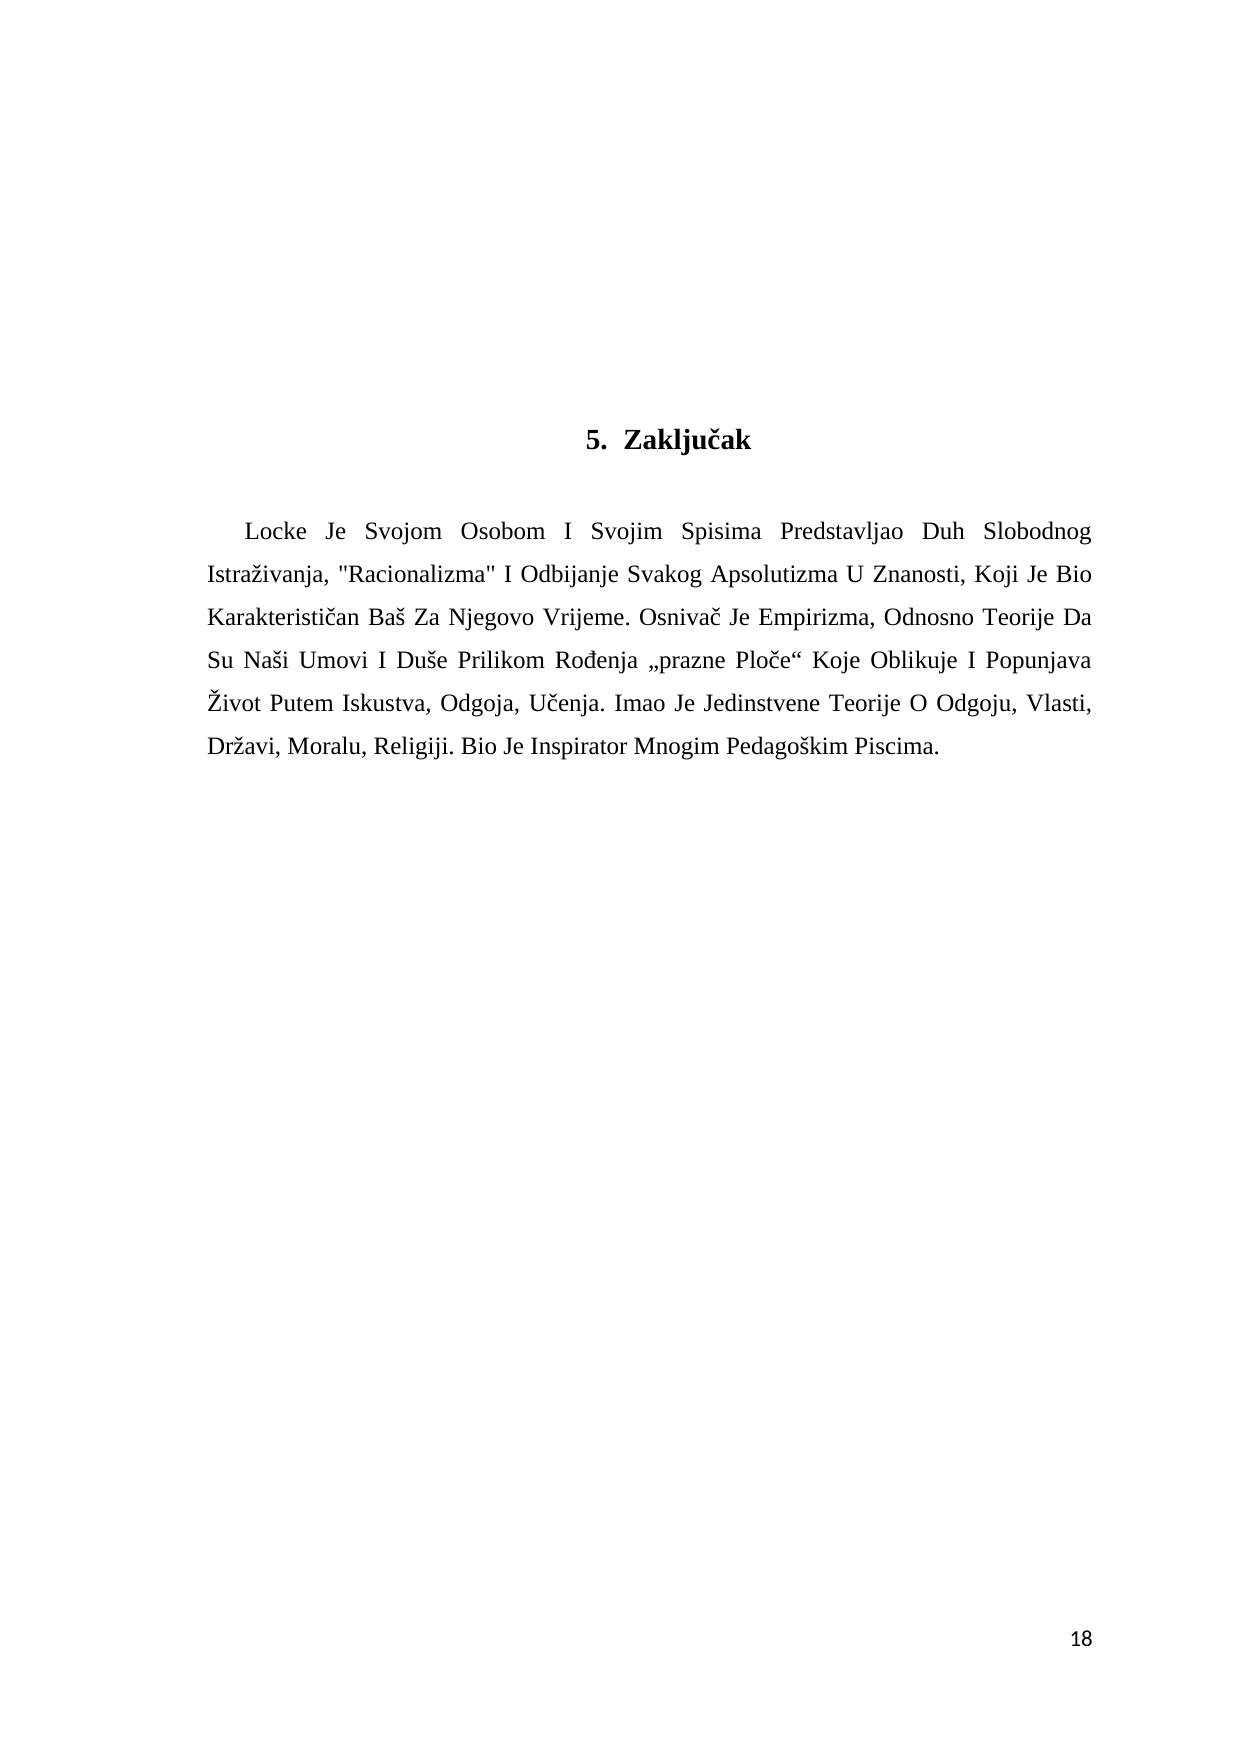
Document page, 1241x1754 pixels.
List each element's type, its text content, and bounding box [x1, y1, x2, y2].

list Zaključak [244, 422, 1092, 456]
text Locke Je Svojom Osobom I Svojim Spisima Predstavljao Duh Slobodnog Istraživanja, "Racionalizma" I Odbijanje Svakog Apsolutizma U Znanosti, Koji Je Bio Karakterističan Baš Za Njegovo Vrijeme. Osnivač Je Empirizma, Odnosno Teorije Da Su Naši Umovi I Duše Prilikom Rođenja „prazne Ploče“ Koje Oblikuje I Popunjava Život Putem Iskustva, Odgoja, Učenja. Imao Je Jedinstvene Teorije O Odgoju, Vlasti, Državi, Moralu, Religiji. Bio Je Inspirator Mnogim Pedagoškim Piscima. [207, 516, 1092, 760]
